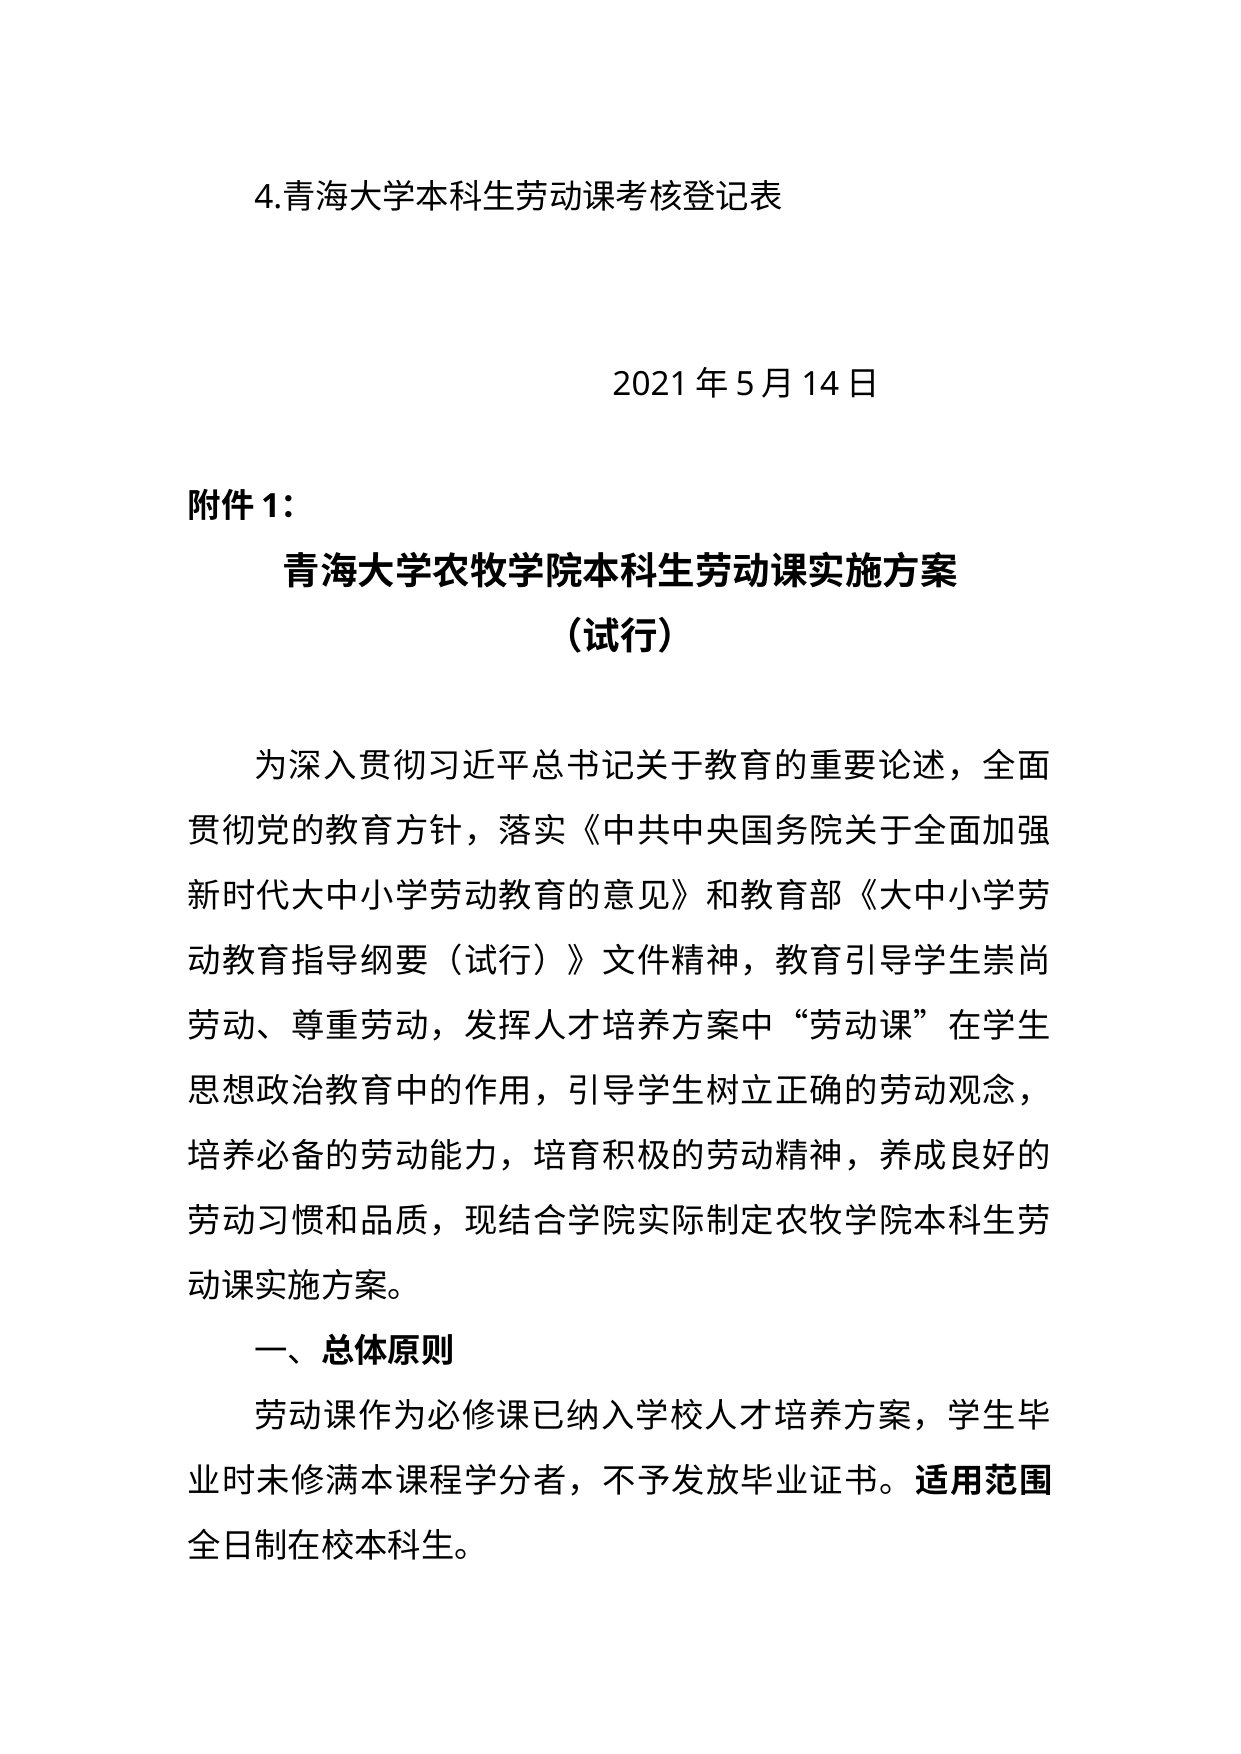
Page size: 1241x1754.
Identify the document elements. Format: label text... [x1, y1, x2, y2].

text 劳动课作为必修课已纳入学校人才培养方案，学生毕业时未修满本课程学分者，不予发放毕业证书。适用范围全日制在校本科生。 [187, 1380, 1053, 1575]
text 为深入贯彻习近平总书记关于教育的重要论述，全面贯彻党的教育方针，落实《中共中央国务院关于全面加强新时代大中小学劳动教育的意见》和教育部《大中小学劳动教育指导纲要（试行）》文件精神，教育引导学生崇尚劳动、尊重劳动，发挥人才培养方案中“劳动课”在学生思想政治教育中的作用，引导学生树立正确的劳动观念，培养必备的劳动能力，培育积极的劳动精神，养成良好的劳动习惯和品质，现结合学院实际制定农牧学院本科生劳动课实施方案。 [187, 730, 1053, 1315]
text （试行） [187, 600, 1053, 665]
text 附件1： [187, 470, 1053, 535]
text 4.青海大学本科生劳动课考核登记表 [187, 162, 1053, 227]
text 一、总体原则 [187, 1315, 1053, 1380]
text 青海大学农牧学院本科生劳动课实施方案 [187, 535, 1053, 600]
text 2021年5月14日 [187, 357, 1053, 405]
